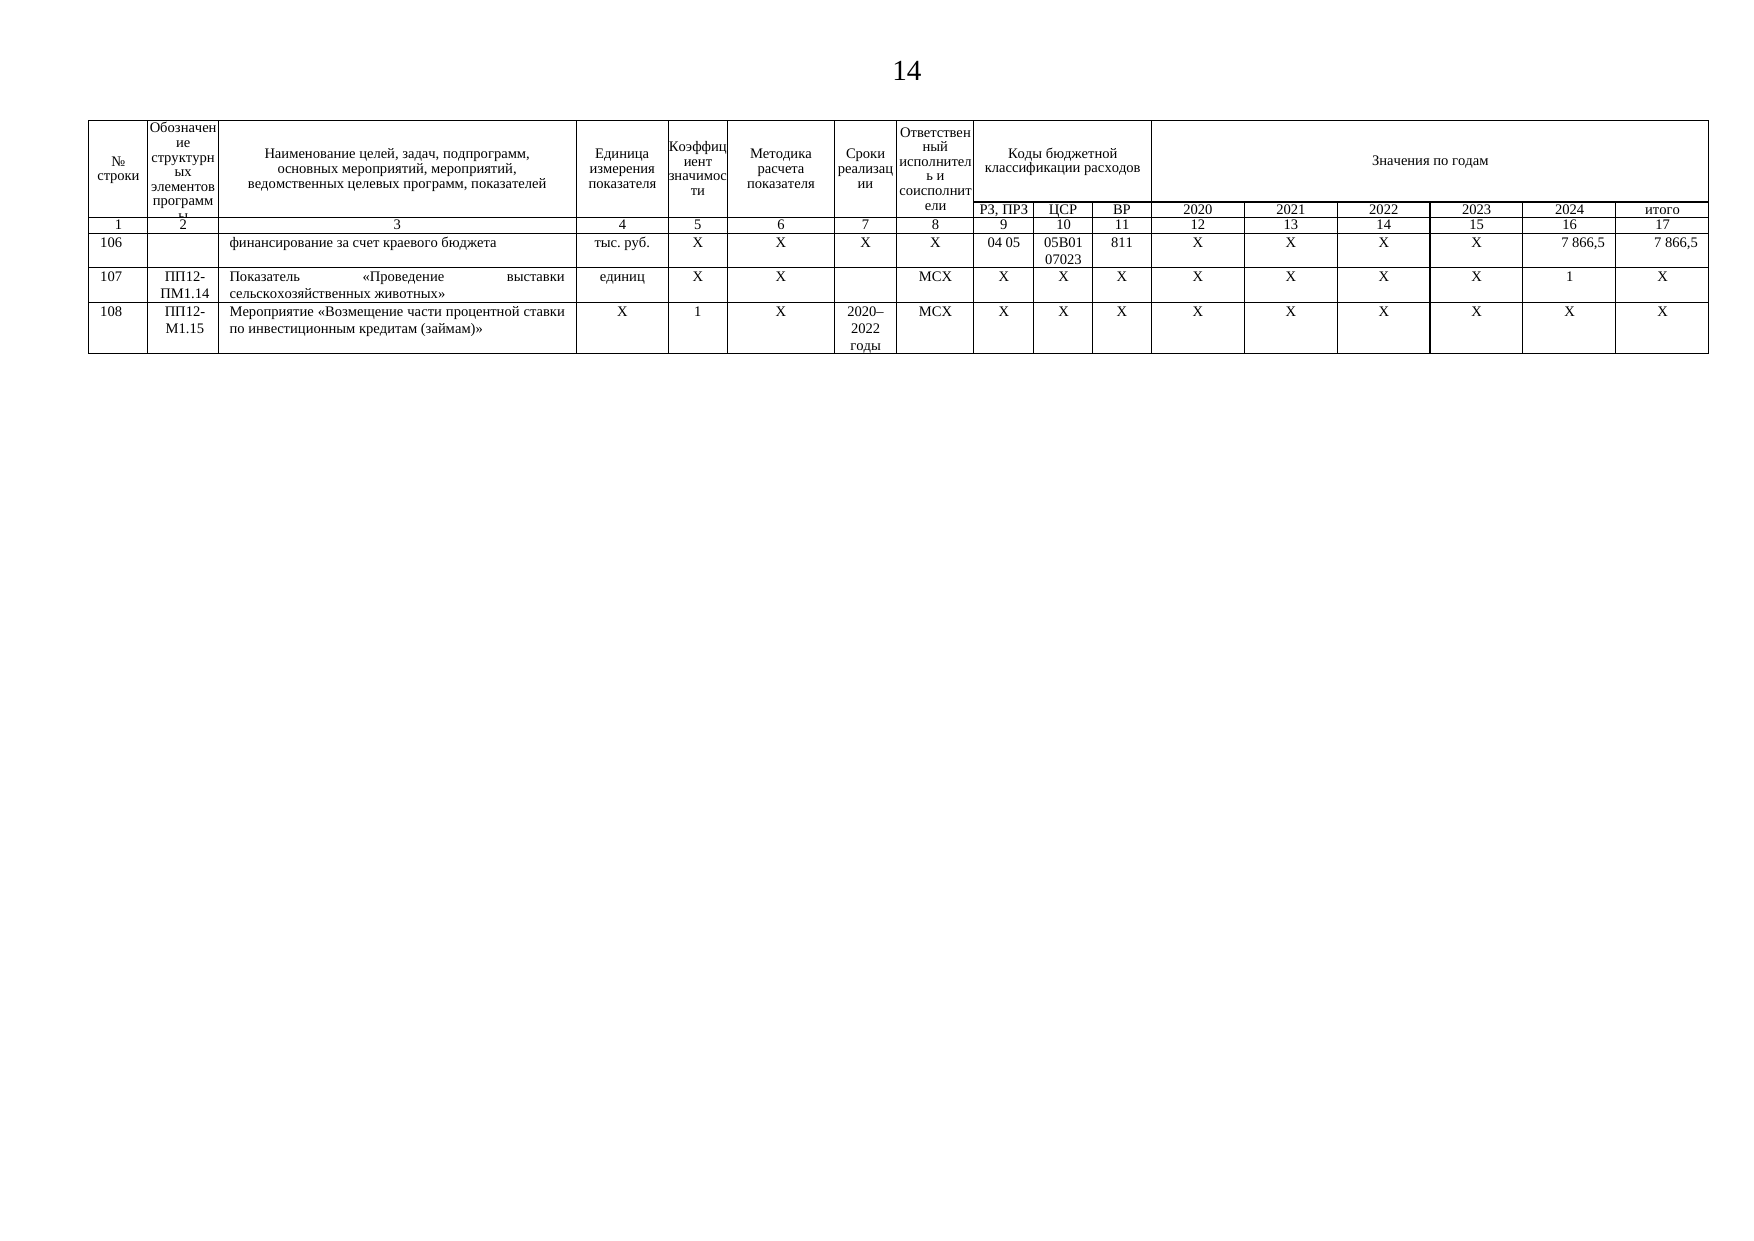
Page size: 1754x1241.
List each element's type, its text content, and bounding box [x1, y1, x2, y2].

table_cell Х [728, 234, 834, 267]
table_cell тыс. руб. [577, 234, 668, 267]
table_cell Х [1338, 268, 1429, 302]
table_cell Х [1338, 234, 1429, 267]
table_cell 2 [148, 218, 218, 233]
table_cell Х [1152, 303, 1244, 353]
table_cell ЦСР [1034, 203, 1092, 217]
table_header Наименование целей, задач, подпрограмм, основных мероприятий, мероприятий, ведомственных целевых программ, показателей [219, 121, 576, 217]
table_cell 811 [1093, 234, 1151, 267]
table_cell Х [897, 234, 973, 267]
table_cell 10 [1034, 218, 1092, 233]
table_cell Х [1245, 234, 1337, 267]
table_cell Х [1431, 268, 1522, 302]
table_cell [148, 234, 218, 267]
table_header Ответственный исполнитель и соисполнители [897, 121, 973, 217]
table_header № строки [89, 121, 147, 217]
table_cell Х [835, 234, 896, 267]
table_cell Х [1152, 268, 1244, 302]
table_cell 12 [1152, 218, 1244, 233]
table_header Коэффициент значимости [669, 121, 727, 217]
table_cell ВР [1093, 203, 1151, 217]
table_cell 7 [835, 218, 896, 233]
table_cell 108 [89, 303, 147, 353]
table_cell 2022 [1338, 203, 1429, 217]
table_cell 2024 [1523, 203, 1615, 217]
table_cell Х [1152, 234, 1244, 267]
table_cell Х [1245, 268, 1337, 302]
table_cell 14 [1338, 218, 1429, 233]
table_cell Х [1431, 303, 1522, 353]
table_cell Х [1431, 234, 1522, 267]
table_cell 04 05 [974, 234, 1033, 267]
table_header Значения по годам [1152, 121, 1708, 201]
table_cell 2021 [1245, 203, 1337, 217]
table_cell 1 [89, 218, 147, 233]
table_cell Х [1616, 303, 1708, 353]
table_header Методика расчета показателя [728, 121, 834, 217]
table_cell 8 [897, 218, 973, 233]
table_cell Х [1338, 303, 1429, 353]
table_cell Х [577, 303, 668, 353]
table_cell Мероприятие «Возмещение части процентной ставки по инвестиционным кредитам (займам)» [219, 303, 576, 353]
table_cell Х [1093, 268, 1151, 302]
table_cell 2023 [1431, 203, 1522, 217]
table_cell Х [728, 268, 834, 302]
table_cell Х [974, 268, 1033, 302]
table_cell ПП12-ПМ1.14 [148, 268, 218, 302]
table_cell 4 [577, 218, 668, 233]
table_cell Х [1616, 268, 1708, 302]
table_header Коды бюджетной классификации расходов [974, 121, 1151, 201]
table_cell Х [1093, 303, 1151, 353]
table_cell 2020–2022 годы [835, 303, 896, 353]
table_cell [835, 268, 896, 302]
table_cell Х [1034, 268, 1092, 302]
table_cell ПП12-М1.15 [148, 303, 218, 353]
table_cell Х [728, 303, 834, 353]
table_header Единица измерения показателя [577, 121, 668, 217]
table_cell итого [1616, 203, 1708, 217]
table_cell 16 [1523, 218, 1615, 233]
table_cell Х [669, 268, 727, 302]
table_cell 17 [1616, 218, 1708, 233]
table_cell МСХ [897, 268, 973, 302]
table_cell 9 [974, 218, 1033, 233]
table_cell Х [974, 303, 1033, 353]
table_cell 6 [728, 218, 834, 233]
table_cell 5 [669, 218, 727, 233]
table_header Сроки реализации [835, 121, 896, 217]
table_cell Х [669, 234, 727, 267]
table_cell 05В01 07023 [1034, 234, 1092, 267]
table_cell 11 [1093, 218, 1151, 233]
table_cell Х [1034, 303, 1092, 353]
table_header Обозначение структурных элементов программы [148, 121, 218, 217]
table_cell 3 [219, 218, 576, 233]
table_cell 106 [89, 234, 147, 267]
table_cell 13 [1245, 218, 1337, 233]
table_cell 15 [1431, 218, 1522, 233]
table_cell 7 866,5 [1616, 234, 1708, 267]
table_cell 107 [89, 268, 147, 302]
table_cell единиц [577, 268, 668, 302]
table_cell 7 866,5 [1523, 234, 1615, 267]
table_cell Показатель «Проведение выставки сельскохозяйственных животных» [219, 268, 576, 302]
table_cell 2020 [1152, 203, 1244, 217]
table_cell 1 [669, 303, 727, 353]
table_cell 1 [1523, 268, 1615, 302]
table_cell МСХ [897, 303, 973, 353]
table_cell Х [1523, 303, 1615, 353]
table_cell Х [1245, 303, 1337, 353]
table_cell финансирование за счет краевого бюджета [219, 234, 576, 267]
table_cell РЗ, ПРЗ [974, 203, 1033, 217]
